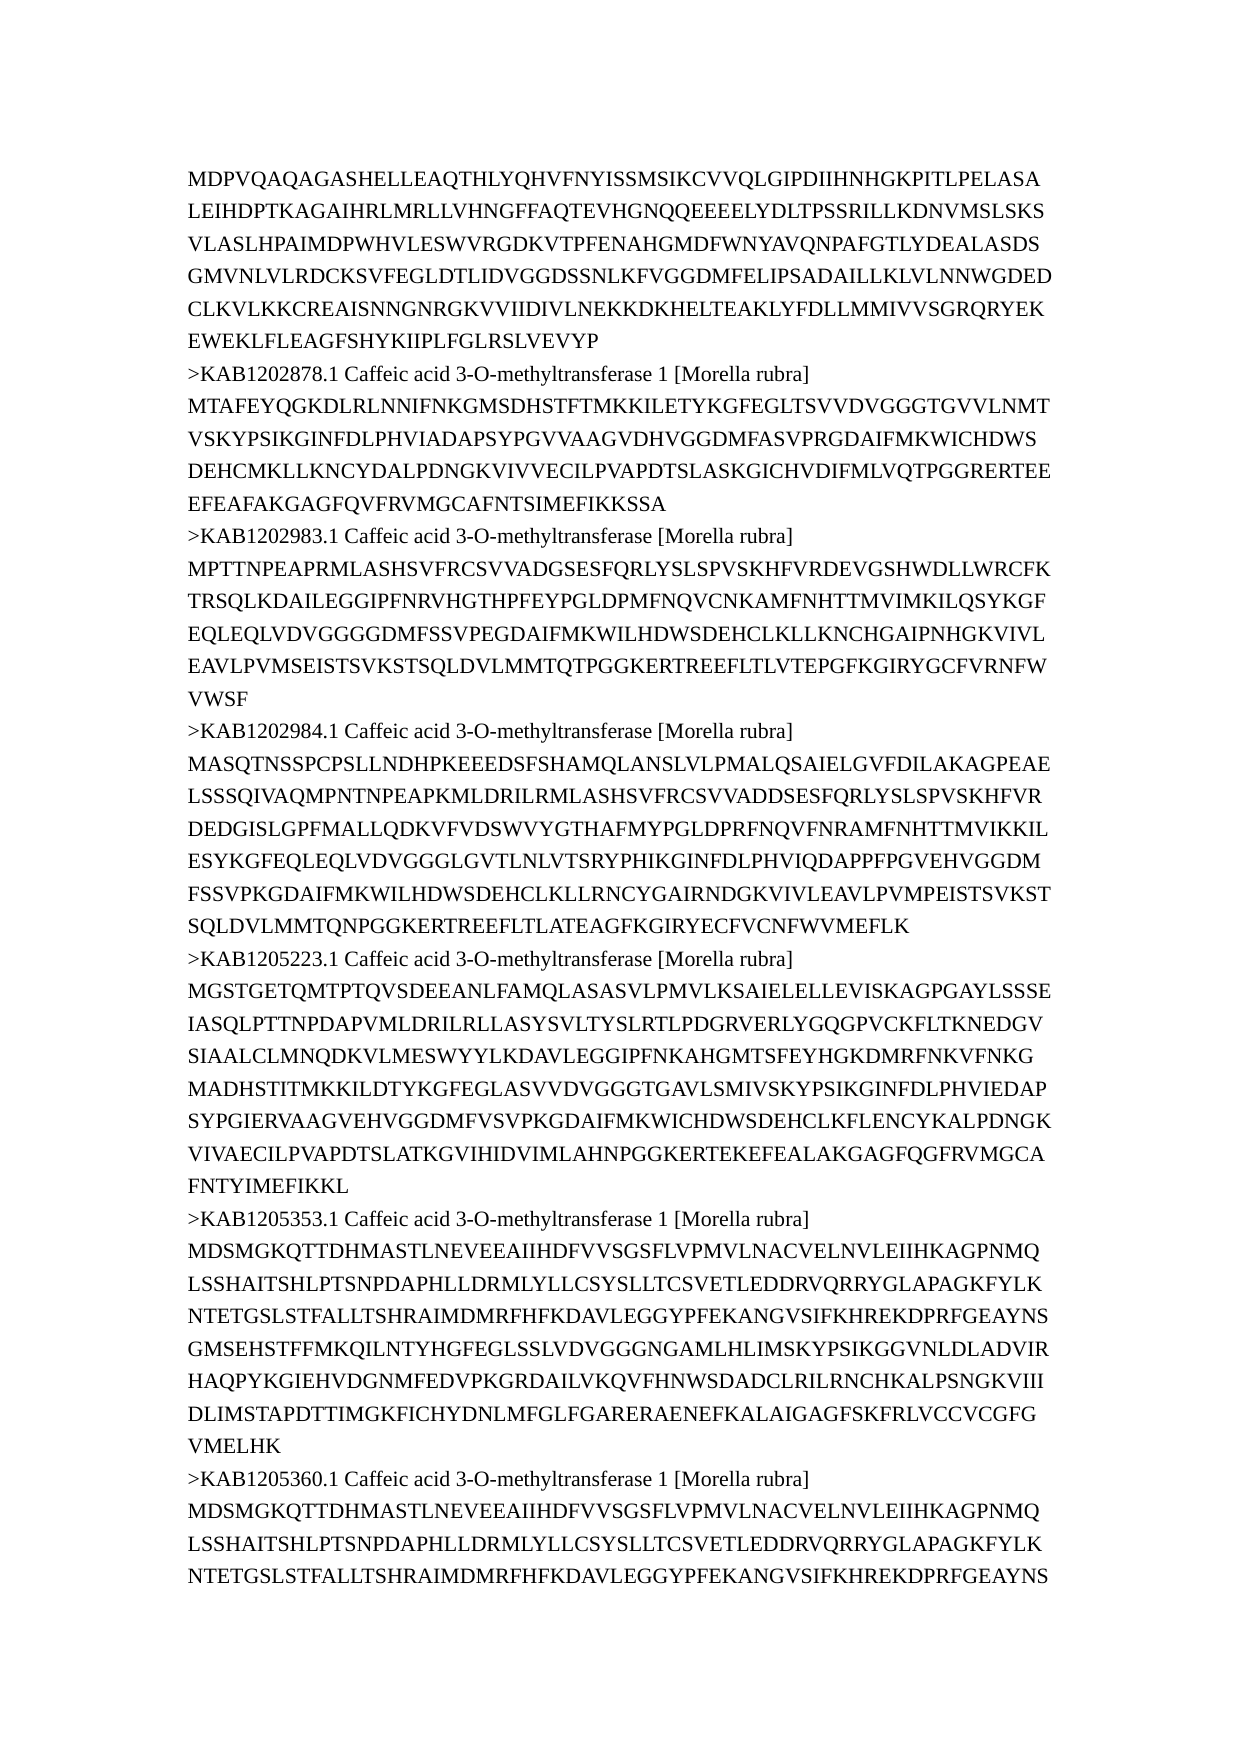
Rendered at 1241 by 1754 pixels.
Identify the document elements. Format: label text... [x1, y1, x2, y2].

text MASQTNSSPCPSLLNDHPKEEEDSFSHAMQLANSLVLPMALQSAIELGVFDILAKAGPEAELSSSQIVAQMPNTNPEAPKMLDRILRMLASHSVFRCSVVADDSESFQRLYSLSPVSKHFVRDEDGISLGPFMALLQDKVFVDSWVYGTHAFMYPGLDPRFNQVFNRAMFNHTTMVIKKILESYKGFEQLEQLVDVGGGLGVTLNLVTSRYPHIKGINFDLPHVIQDAPPFPGVEHVGGDMFSSVPKGDAIFMKWILHDWSDEHCLKLLRNCYGAIRNDGKVIVLEAVLPVMPEISTSVKSTSQLDVLMMTQNPGGKERTREEFLTLATEAGFKGIRYECFVCNFWVMEFLK [187, 747, 1053, 942]
text >KAB1205360.1 Caffeic acid 3-O-methyltransferase 1 [Morella rubra] [187, 1462, 1053, 1494]
text MPTTNPEAPRMLASHSVFRCSVVADGSESFQRLYSLSPVSKHFVRDEVGSHWDLLWRCFKTRSQLKDAILEGGIPFNRVHGTHPFEYPGLDPMFNQVCNKAMFNHTTMVIMKILQSYKGFEQLEQLVDVGGGGDMFSSVPEGDAIFMKWILHDWSDEHCLKLLKNCHGAIPNHGKVIVLEAVLPVMSEISTSVKSTSQLDVLMMTQTPGGKERTREEFLTLVTEPGFKGIRYGCFVRNFWVWSF [187, 552, 1053, 714]
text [187, 1494, 1053, 1592]
text MGSTGETQMTPTQVSDEEANLFAMQLASASVLPMVLKSAIELELLEVISKAGPGAYLSSSEIASQLPTTNPDAPVMLDRILRLLASYSVLTYSLRTLPDGRVERLYGQGPVCKFLTKNEDGVSIAALCLMNQDKVLMESWYYLKDAVLEGGIPFNKAHGMTSFEYHGKDMRFNKVFNKGMADHSTITMKKILDTYKGFEGLASVVDVGGGTGAVLSMIVSKYPSIKGINFDLPHVIEDAPSYPGIERVAAGVEHVGGDMFVSVPKGDAIFMKWICHDWSDEHCLKFLENCYKALPDNGKVIVAECILPVAPDTSLATKGVIHIDVIMLAHNPGGKERTEKEFEALAKGAGFQGFRVMGCAFNTYIMEFIKKL [187, 974, 1053, 1202]
text >KAB1202878.1 Caffeic acid 3-O-methyltransferase 1 [Morella rubra] [187, 357, 1053, 389]
text >KAB1202983.1 Caffeic acid 3-O-methyltransferase [Morella rubra] [187, 519, 1053, 552]
text MDPVQAQAGASHELLEAQTHLYQHVFNYISSMSIKCVVQLGIPDIIHNHGKPITLPELASALEIHDPTKAGAIHRLMRLLVHNGFFAQTEVHGNQQEEEELYDLTPSSRILLKDNVMSLSKSVLASLHPAIMDPWHVLESWVRGDKVTPFENAHGMDFWNYAVQNPAFGTLYDEALASDSGMVNLVLRDCKSVFEGLDTLIDVGGDSSNLKFVGGDMFELIPSADAILLKLVLNNWGDEDCLKVLKKCREAISNNGNRGKVVIIDIVLNEKKDKHELTEAKLYFDLLMMIVVSGRQRYEKEWEKLFLEAGFSHYKIIPLFGLRSLVEVYP [187, 162, 1053, 357]
text >KAB1205223.1 Caffeic acid 3-O-methyltransferase [Morella rubra] [187, 942, 1053, 974]
text MTAFEYQGKDLRLNNIFNKGMSDHSTFTMKKILETYKGFEGLTSVVDVGGGTGVVLNMTVSKYPSIKGINFDLPHVIADAPSYPGVVAAGVDHVGGDMFASVPRGDAIFMKWICHDWSDEHCMKLLKNCYDALPDNGKVIVVECILPVAPDTSLASKGICHVDIFMLVQTPGGRERTEEEFEAFAKGAGFQVFRVMGCAFNTSIMEFIKKSSA [187, 389, 1053, 519]
text >KAB1202984.1 Caffeic acid 3-O-methyltransferase [Morella rubra] [187, 714, 1053, 747]
text >KAB1205353.1 Caffeic acid 3-O-methyltransferase 1 [Morella rubra] [187, 1202, 1053, 1234]
